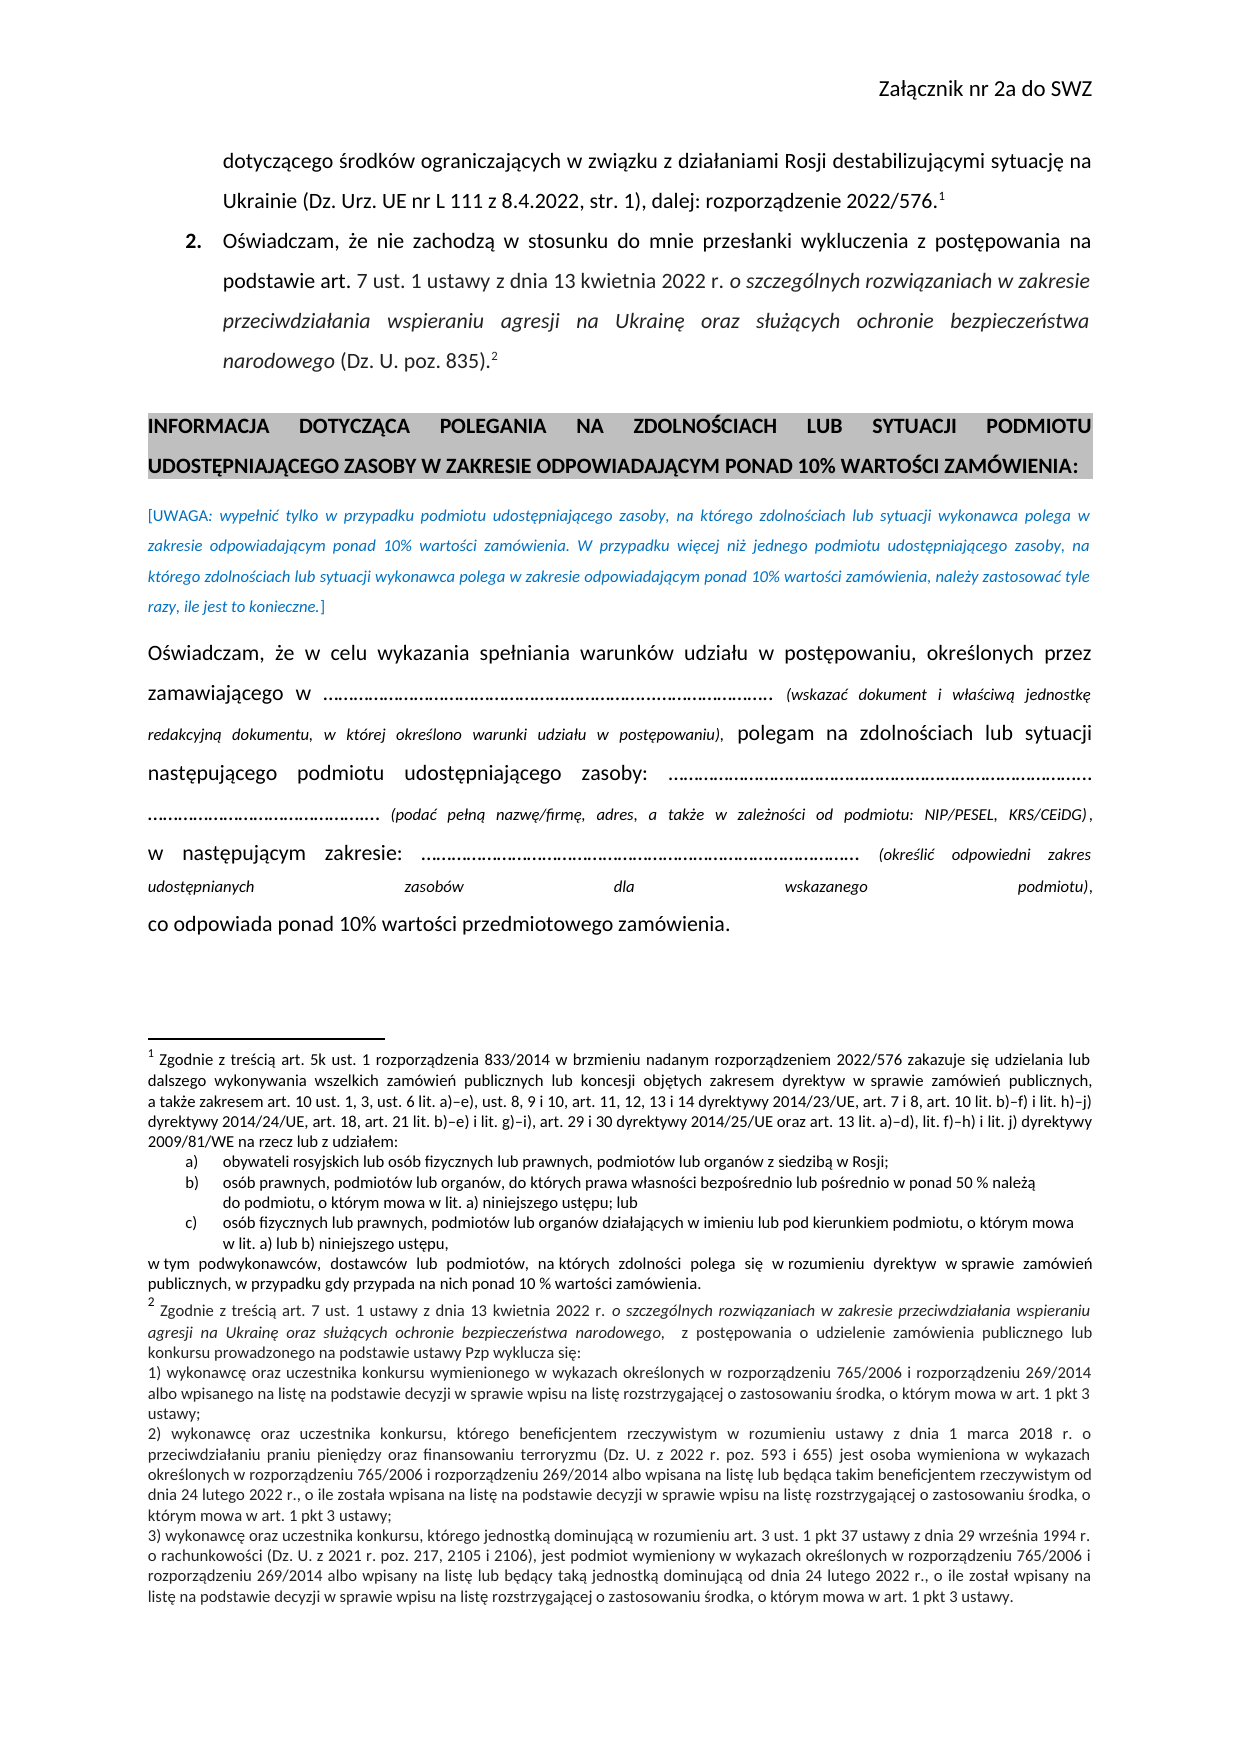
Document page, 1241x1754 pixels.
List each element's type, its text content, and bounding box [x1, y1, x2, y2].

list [185, 148, 1093, 214]
text INFORMACJA DOTYCZĄCA POLEGANIA NA ZDOLNOŚCIACH LUB SYTUACJI PODMIOTU UDOSTĘPNIAJĄCEGO ZASOBY W ZAKRESIE ODPOWIADAJĄCYM PONAD 10% WARTOŚCI ZAMÓWIENIA: [148, 413, 1093, 479]
list Oświadczam, że nie zachodzą w stosunku do mnie przesłanki wykluczenia z postępowania na podstawie art. 7 ust. 1 ustawy z dnia 13 kwietnia 2022 r. o szczególnych rozwiązaniach w zakresie przeciwdziałania wspieraniu agresji na Ukrainę oraz służących ochronie bezpieczeństwa narodowego (Dz. U. poz. 835). [185, 228, 1093, 374]
text [UWAGA: wypełnić tylko w przypadku podmiotu udostępniającego zasoby, na którego zdolnościach lub sytuacji wykonawca polega w zakresie odpowiadającym ponad 10% wartości zamówienia. W przypadku więcej niż jednego podmiotu udostępniającego zasoby, na którego zdolnościach lub sytuacji wykonawca polega w zakresie odpowiadającym ponad 10% wartości zamówienia, należy zastosować tyle razy, ile jest to konieczne.] [148, 505, 1093, 617]
text Oświadczam, że w celu wykazania spełniania warunków udziału w postępowaniu, określonych przez zamawiającego w ………………………………………………………...………………….. (wskazać dokument i właściwą jednostkę redakcyjną dokumentu, w której określono warunki udziału w postępowaniu), polegam na zdolnościach lub sytuacji następującego podmiotu udostępniającego zasoby: ………………………………………………………………………...…………………………………….… (podać pełną nazwę/firmę, adres, a także w zależności od podmiotu: NIP/PESEL, KRS/CEiDG), w następującym zakresie: …………………………………………………………………………… (określić odpowiedni zakres udostępnianych zasobów dla wskazanego podmiotu), co odpowiada ponad 10% wartości przedmiotowego zamówienia. [148, 639, 1093, 936]
